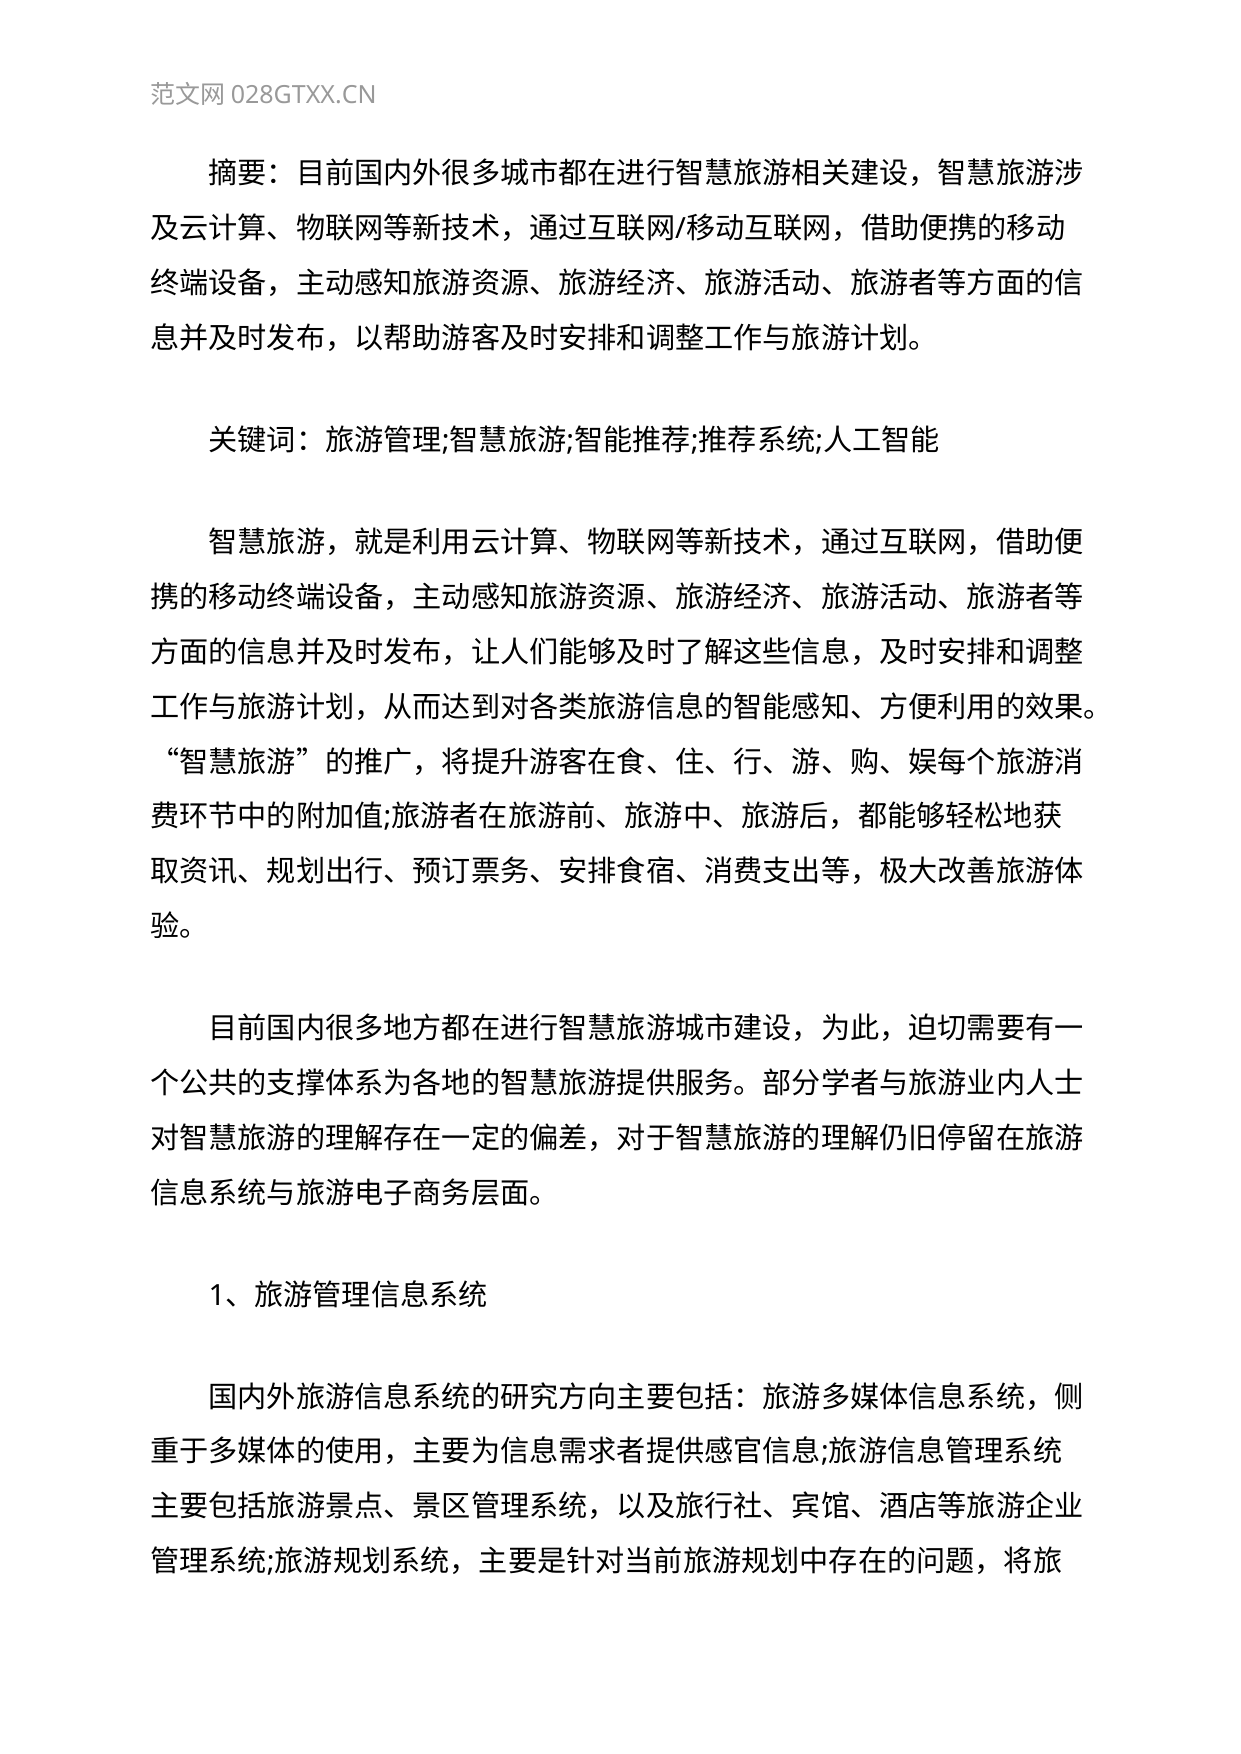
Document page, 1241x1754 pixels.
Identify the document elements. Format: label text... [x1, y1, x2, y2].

text 智慧旅游，就是利用云计算、物联网等新技术，通过互联网，借助便携的移动终端设备，主动感知旅游资源、旅游经济、旅游活动、旅游者等方面的信息并及时发布，让人们能够及时了解这些信息，及时安排和调整工作与旅游计划，从而达到对各类旅游信息的智能感知、方便利用的效果。“智慧旅游”的推广，将提升游客在食、住、行、游、购、娱每个旅游消费环节中的附加值;旅游者在旅游前、旅游中、旅游后，都能够轻松地获取资讯、规划出行、预订票务、安排食宿、消费支出等，极大改善旅游体验。 [150, 518, 1090, 945]
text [150, 1373, 1090, 1580]
text 目前国内很多地方都在进行智慧旅游城市建设，为此，迫切需要有一个公共的支撑体系为各地的智慧旅游提供服务。部分学者与旅游业内人士对智慧旅游的理解存在一定的偏差，对于智慧旅游的理解仍旧停留在旅游信息系统与旅游电子商务层面。 [150, 1005, 1090, 1212]
text 1、旅游管理信息系统 [150, 1271, 1090, 1313]
text 摘要：目前国内外很多城市都在进行智慧旅游相关建设，智慧旅游涉及云计算、物联网等新技术，通过互联网/移动互联网，借助便携的移动终端设备，主动感知旅游资源、旅游经济、旅游活动、旅游者等方面的信息并及时发布，以帮助游客及时安排和调整工作与旅游计划。 [150, 150, 1090, 357]
text 关键词：旅游管理;智慧旅游;智能推荐;推荐系统;人工智能 [150, 417, 1090, 459]
